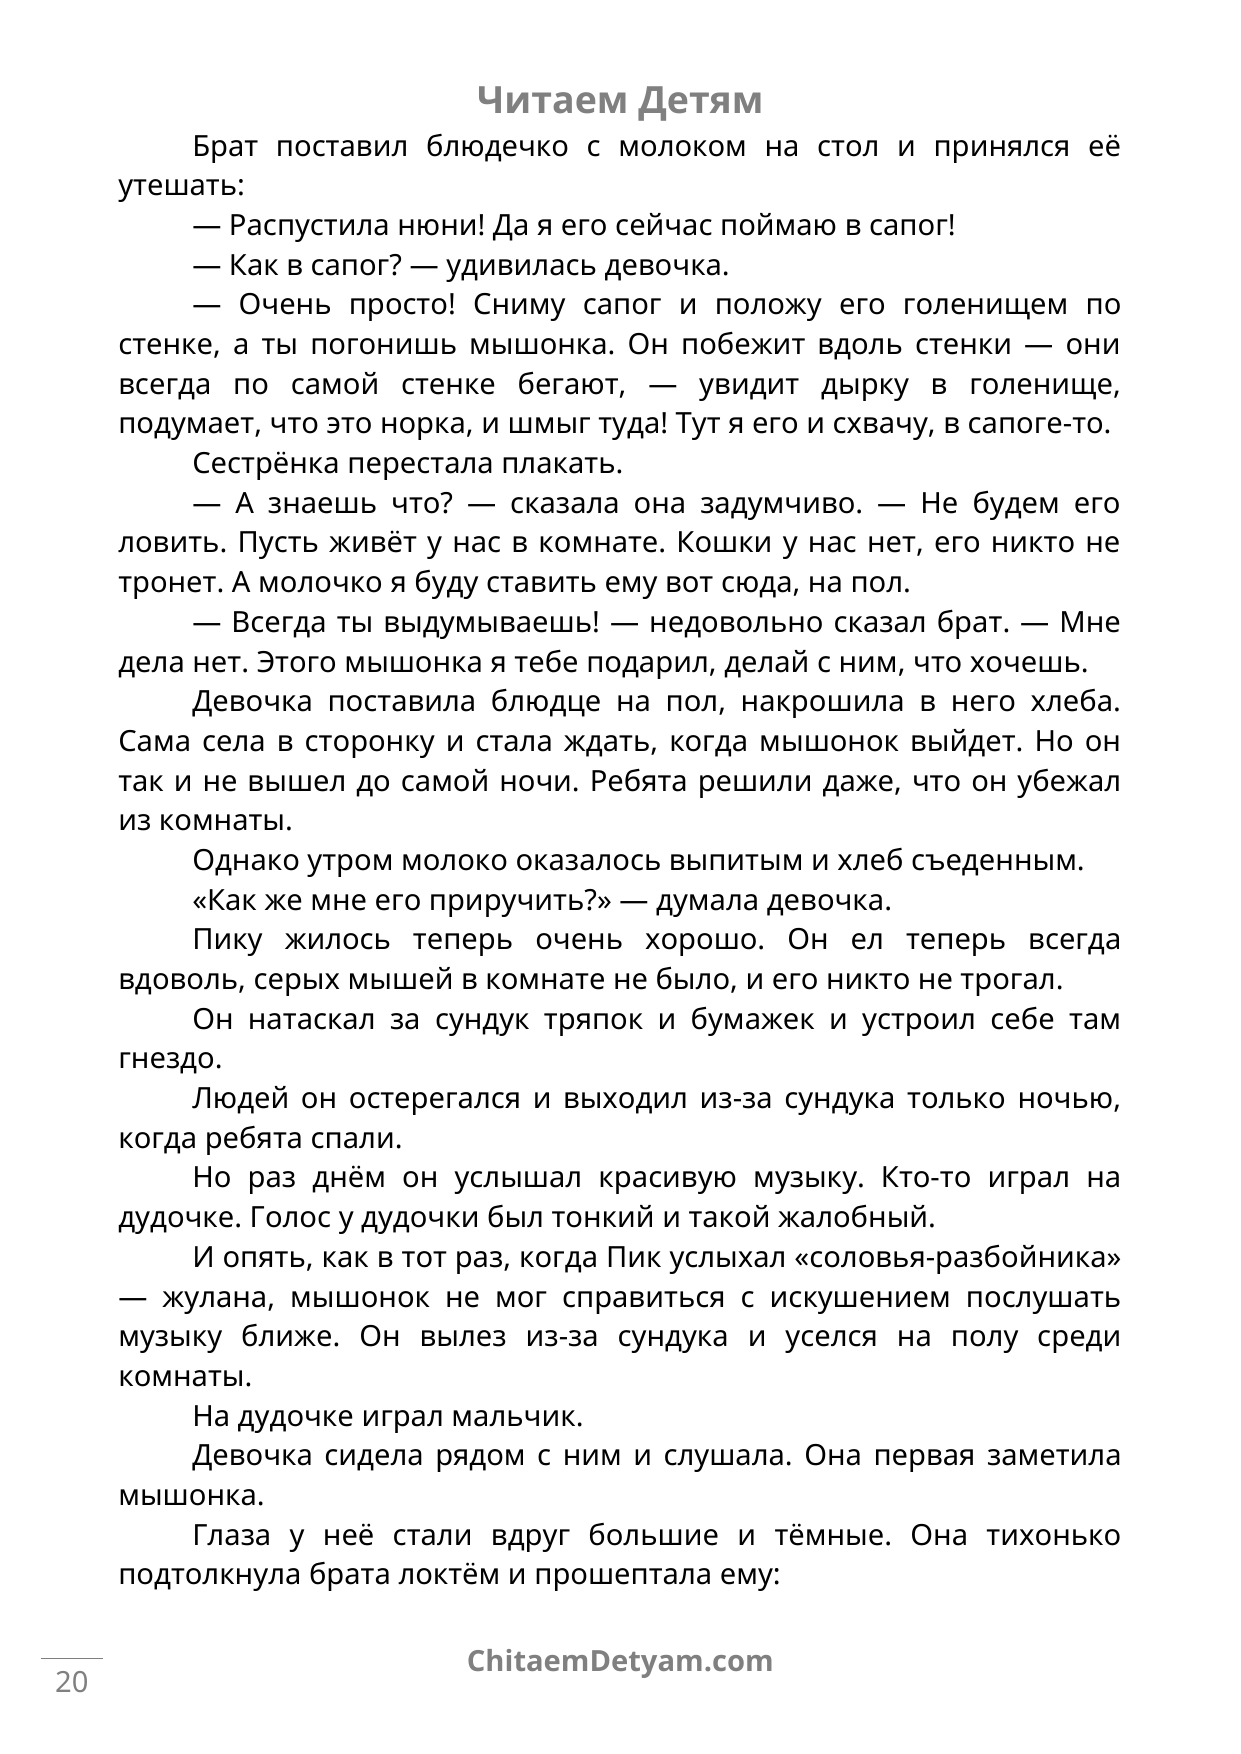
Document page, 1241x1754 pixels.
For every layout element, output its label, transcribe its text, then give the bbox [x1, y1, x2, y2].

text Девочка сидела рядом с ним и слушала. Она первая заметила мышонка. [118, 1434, 1122, 1514]
text Глаза у неё стали вдруг большие и тёмные. Она тихонько подтолкнула брата локтём и прошептала ему: [118, 1514, 1122, 1593]
text Но раз днём он услышал красивую музыку. Кто-то играл на дудочке. Голос у дудочки был тонкий и такой жалобный. [118, 1157, 1122, 1236]
text Людей он остерегался и выходил из-за сундука только ночью, когда ребята спали. [118, 1077, 1122, 1157]
text — Всегда ты выдумываешь! — недовольно сказал брат. — Мне дела нет. Этого мышонка я тебе подарил, делай с ним, что хочешь. [118, 601, 1122, 681]
text Пику жилось теперь очень хорошо. Он ел теперь всегда вдоволь, серых мышей в комнате не было, и его никто не трогал. [118, 919, 1122, 998]
text — Как в сапог? — удивилась девочка. [118, 244, 1122, 284]
text На дудочке играл мальчик. [118, 1395, 1122, 1434]
text Девочка поставила блюдце на пол, накрошила в него хлеба. Сама села в сторонку и стала ждать, когда мышонок выйдет. Но он так и не вышел до самой ночи. Ребята решили даже, что он убежал из комнаты. [118, 681, 1122, 839]
text Сестрёнка перестала плакать. [118, 442, 1122, 482]
text «Как же мне его приручить?» — думала девочка. [118, 879, 1122, 919]
text Однако утром молоко оказалось выпитым и хлеб съеденным. [118, 839, 1122, 879]
text Брат поставил блюдечко с молоком на стол и принялся её утешать: [118, 125, 1122, 204]
text — Распустила нюни! Да я его сейчас поймаю в сапог! [118, 204, 1122, 244]
text Он натаскал за сундук тряпок и бумажек и устроил себе там гнездо. [118, 998, 1122, 1077]
text — Очень просто! Сниму сапог и положу его голенищем по стенке, а ты погонишь мышонка. Он побежит вдоль стенки — они всегда по самой стенке бегают, — увидит дырку в голенище, подумает, что это норка, и шмыг туда! Тут я его и схвачу, в сапоге-то. [118, 284, 1122, 442]
text — А знаешь что? — сказала она задумчиво. — Не будем его ловить. Пусть живёт у нас в комнате. Кошки у нас нет, его никто не тронет. А молочко я буду ставить ему вот сюда, на пол. [118, 482, 1122, 601]
text И опять, как в тот раз, когда Пик услыхал «соловья-разбойника» — жулана, мышонок не мог справиться с искушением послушать музыку ближе. Он вылез из-за сундука и уселся на полу среди комнаты. [118, 1236, 1122, 1395]
